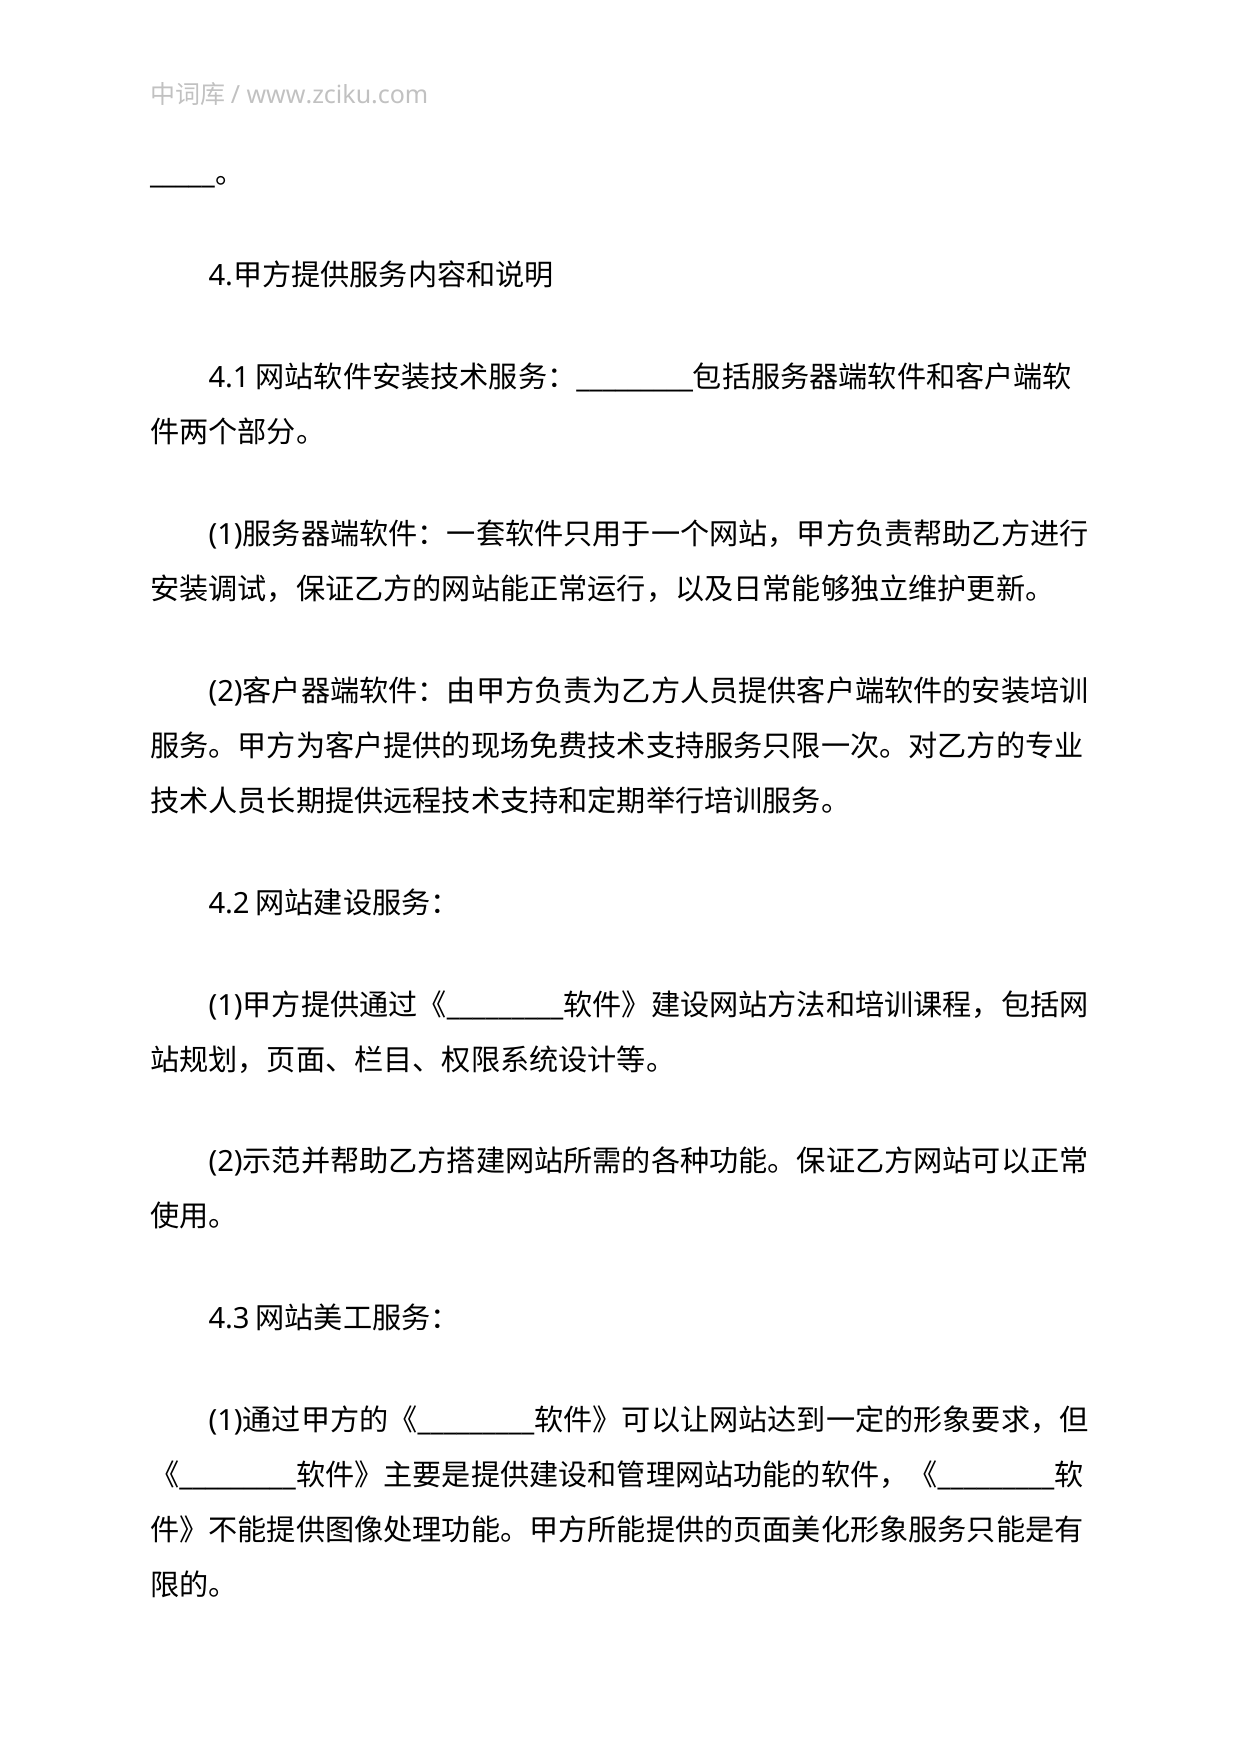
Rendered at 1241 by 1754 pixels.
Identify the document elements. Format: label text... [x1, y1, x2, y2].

text (1)甲方提供通过《_________软件》建设网站方法和培训课程，包括网站规划，页面、栏目、权限系统设计等。 [150, 981, 1090, 1078]
text (2)客户器端软件：由甲方负责为乙方人员提供客户端软件的安装培训服务。甲方为客户提供的现场免费技术支持服务只限一次。对乙方的专业技术人员长期提供远程技术支持和定期举行培训服务。 [150, 667, 1090, 820]
text 4.甲方提供服务内容和说明 [150, 252, 1090, 294]
text (1)服务器端软件：一套软件只用于一个网站，甲方负责帮助乙方进行安装调试，保证乙方的网站能正常运行，以及日常能够独立维护更新。 [150, 511, 1090, 608]
text 4.1网站软件安装技术服务：_________包括服务器端软件和客户端软件两个部分。 [150, 354, 1090, 451]
text (2)示范并帮助乙方搭建网站所需的各种功能。保证乙方网站可以正常使用。 [150, 1138, 1090, 1235]
text (1)通过甲方的《_________软件》可以让网站达到一定的形象要求，但《_________软件》主要是提供建设和管理网站功能的软件，《_________软件》不能提供图像处理功能。甲方所能提供的页面美化形象服务只能是有限的。 [150, 1397, 1090, 1604]
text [150, 150, 1090, 192]
text 4.2网站建设服务： [150, 879, 1090, 922]
text 4.3网站美工服务： [150, 1295, 1090, 1337]
